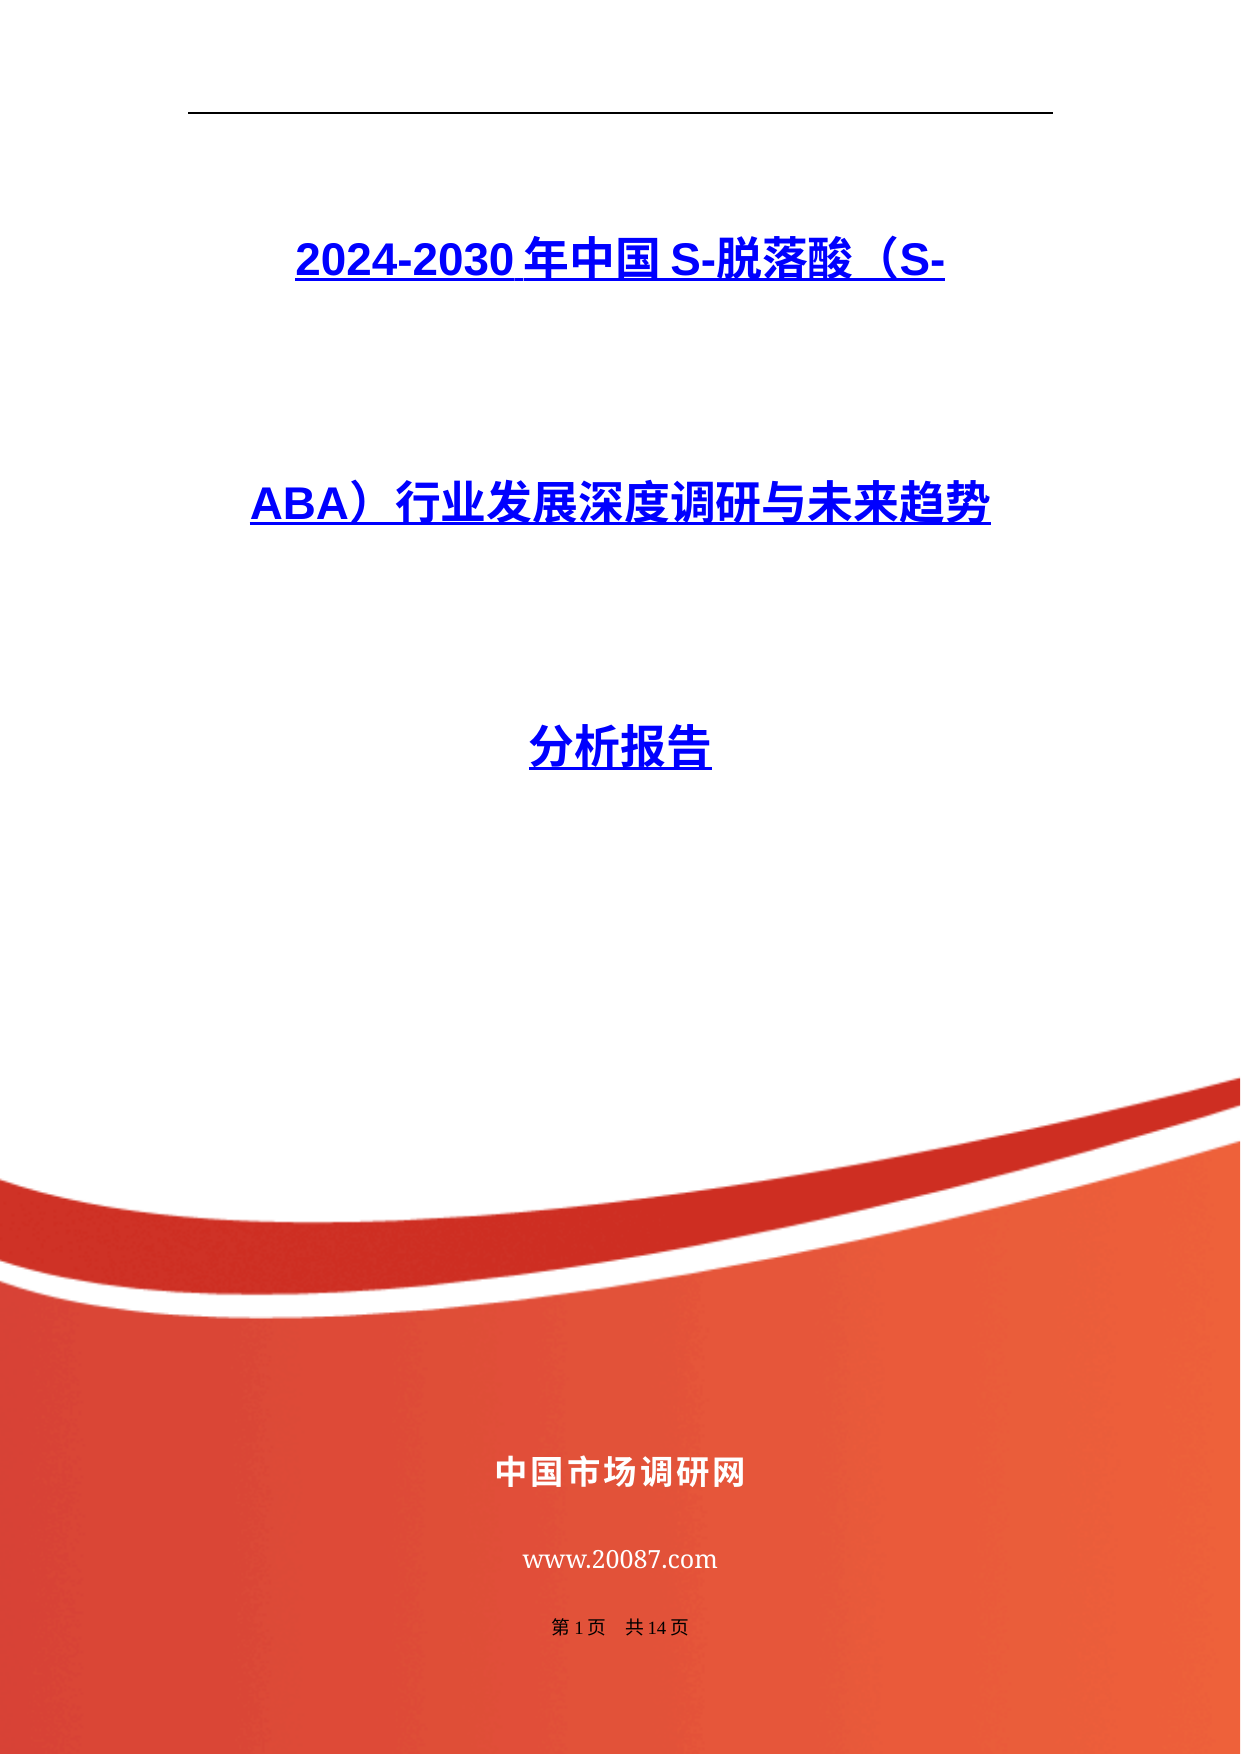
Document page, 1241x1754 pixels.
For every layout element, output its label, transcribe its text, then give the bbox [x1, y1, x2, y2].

subtitle 中国市场调研网 [187, 1437, 1053, 1502]
text www.20087.com [187, 1526, 1053, 1591]
picture [0, 1006, 1241, 1754]
table_header 2024-2030年中国S-脱落酸（S-ABA）行业发展深度调研与未来趋势分析报告 [188, 207, 1053, 871]
